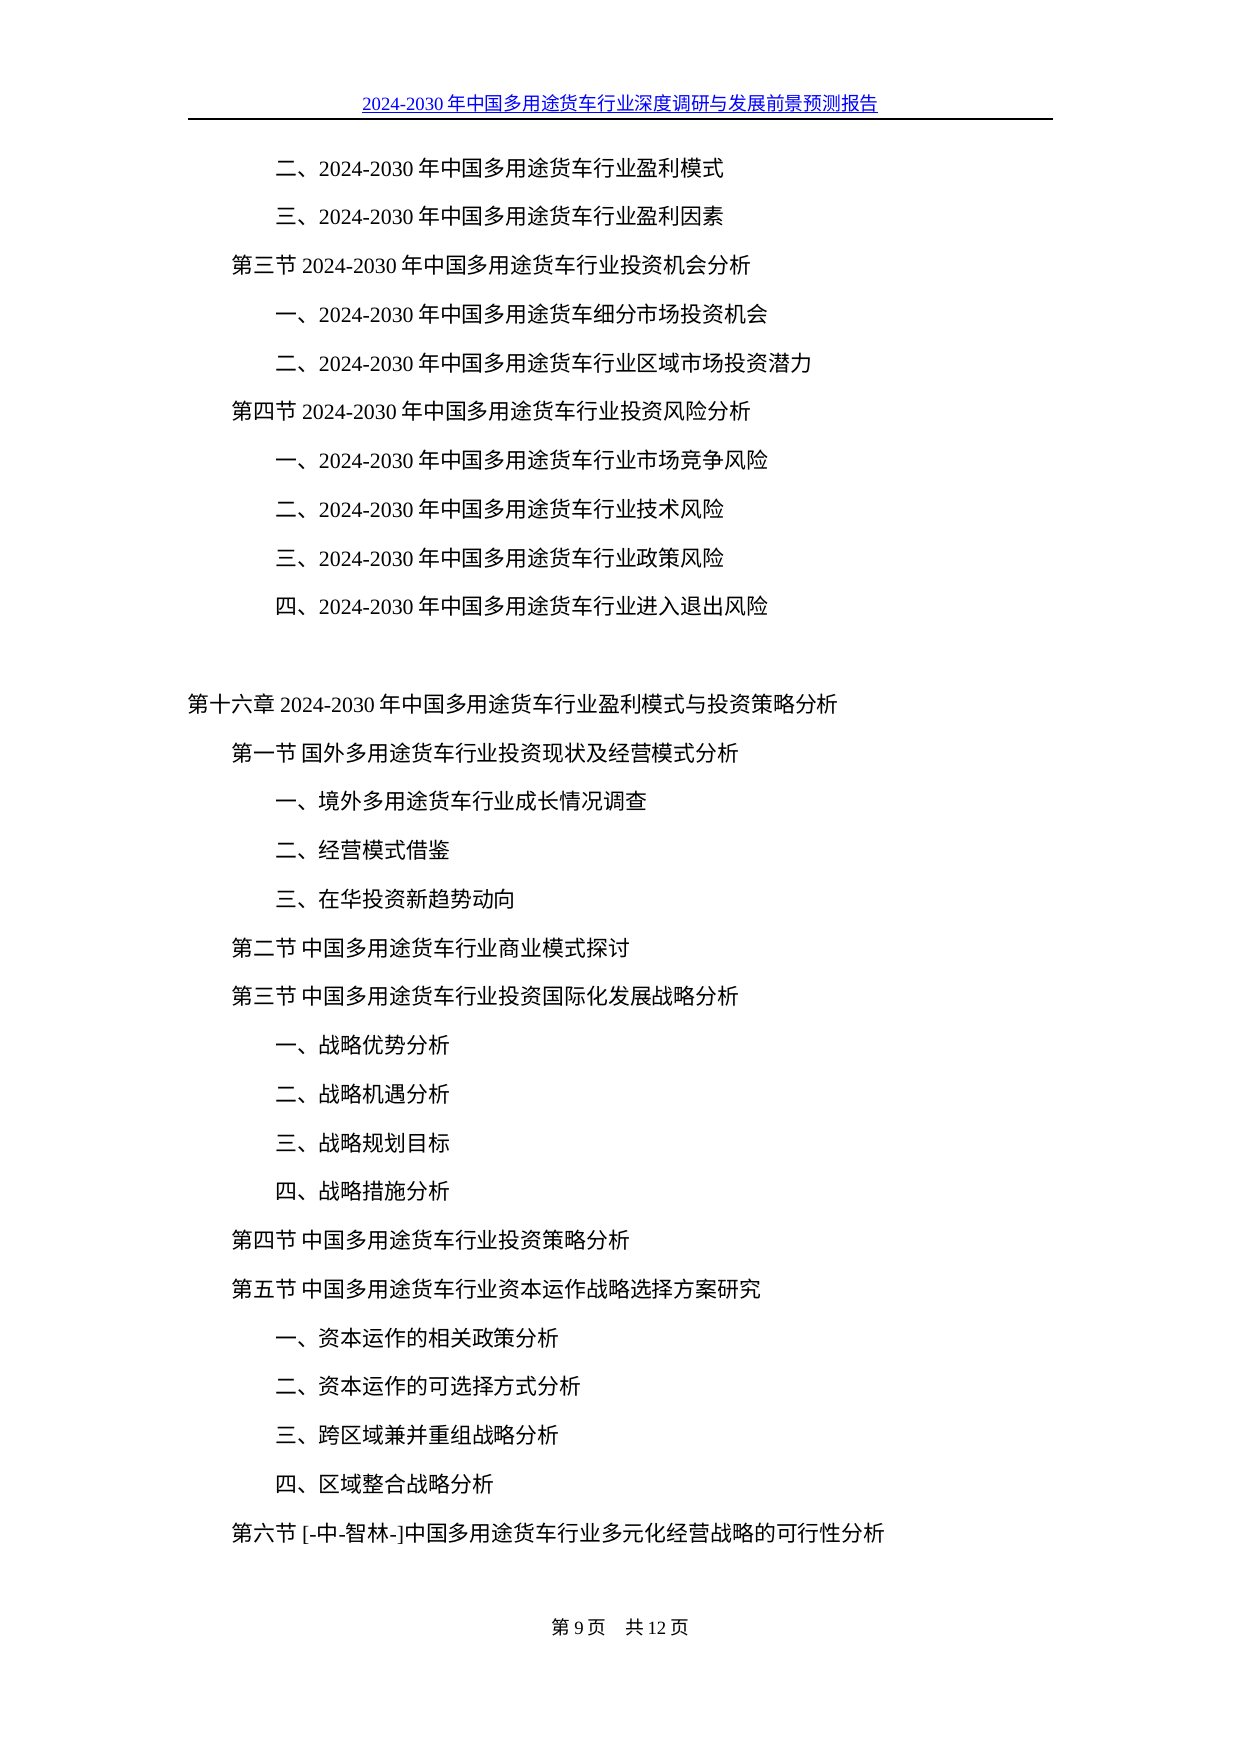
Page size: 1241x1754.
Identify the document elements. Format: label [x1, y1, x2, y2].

text [187, 150, 1053, 1548]
